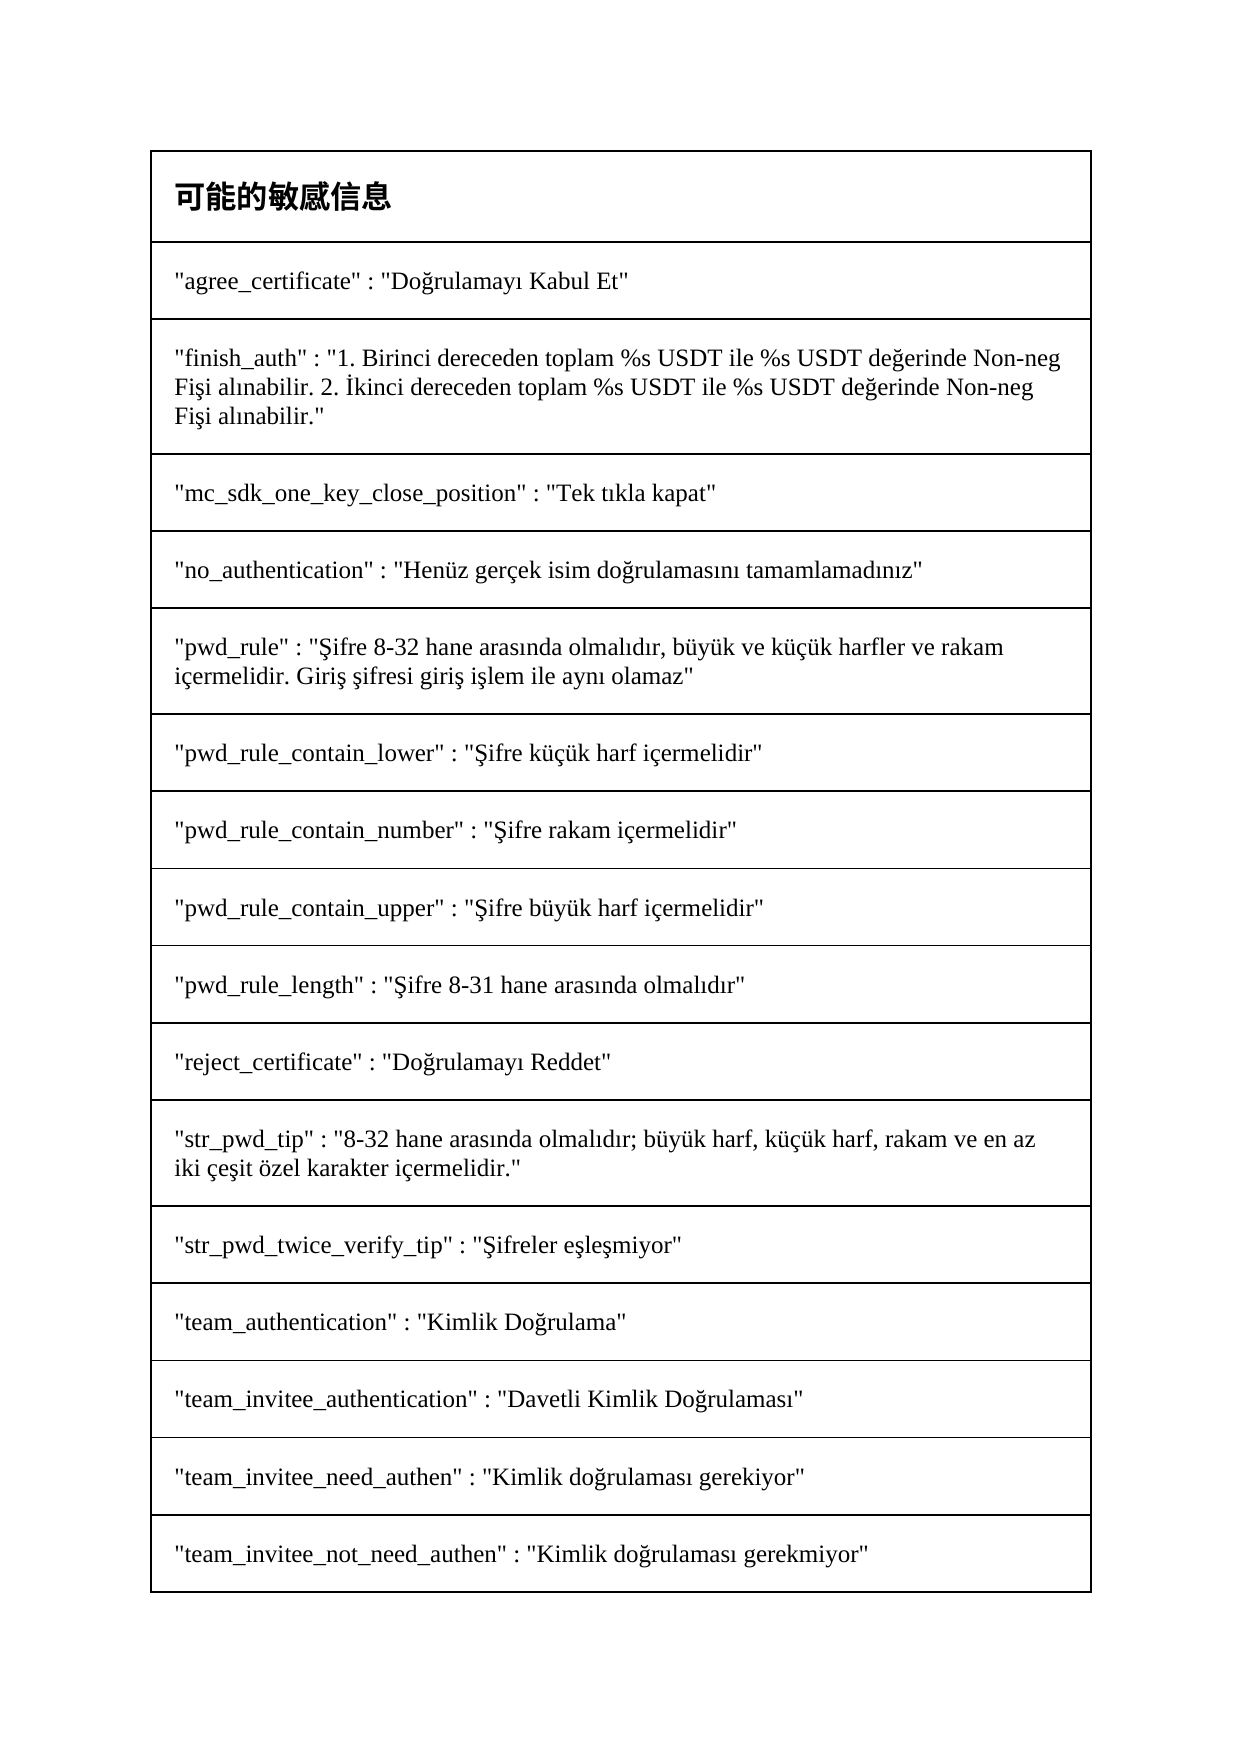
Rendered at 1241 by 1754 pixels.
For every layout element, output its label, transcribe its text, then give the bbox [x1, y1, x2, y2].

table_cell "str_pwd_tip" : "8-32 hane arasında olmalıdır; büyük harf, küçük harf, rakam ve en az iki çeşit özel karakter içermelidir." [152, 1101, 1090, 1205]
table_cell "pwd_rule_contain_upper" : "Şifre büyük harf içermelidir" [152, 869, 1090, 945]
table_cell "team_invitee_not_need_authen" : "Kimlik doğrulaması gerekmiyor" [152, 1516, 1090, 1591]
table_cell "mc_sdk_one_key_close_position" : "Tek tıkla kapat" [152, 455, 1090, 530]
table_header 可能的敏感信息 [152, 152, 1090, 241]
table_cell "no_authentication" : "Henüz gerçek isim doğrulamasını tamamlamadınız" [152, 532, 1090, 607]
table_cell "pwd_rule_contain_number" : "Şifre rakam içermelidir" [152, 792, 1090, 868]
table_cell "reject_certificate" : "Doğrulamayı Reddet" [152, 1024, 1090, 1099]
table_cell "team_invitee_authentication" : "Davetli Kimlik Doğrulaması" [152, 1361, 1090, 1437]
table_cell "pwd_rule" : "Şifre 8-32 hane arasında olmalıdır, büyük ve küçük harfler ve rakam içermelidir. Giriş şifresi giriş işlem ile aynı olamaz" [152, 609, 1090, 713]
table_cell "agree_certificate" : "Doğrulamayı Kabul Et" [152, 243, 1090, 318]
table_cell "str_pwd_twice_verify_tip" : "Şifreler eşleşmiyor" [152, 1207, 1090, 1282]
table_cell "team_invitee_need_authen" : "Kimlik doğrulaması gerekiyor" [152, 1438, 1090, 1514]
table_cell "pwd_rule_length" : "Şifre 8-31 hane arasında olmalıdır" [152, 946, 1090, 1022]
table_cell "pwd_rule_contain_lower" : "Şifre küçük harf içermelidir" [152, 715, 1090, 790]
table_cell "finish_auth" : "1. Birinci dereceden toplam %s USDT ile %s USDT değerinde Non-neg Fişi alınabilir. 2. İkinci dereceden toplam %s USDT ile %s USDT değerinde Non-neg Fişi alınabilir." [152, 320, 1090, 453]
table_cell "team_authentication" : "Kimlik Doğrulama" [152, 1284, 1090, 1359]
